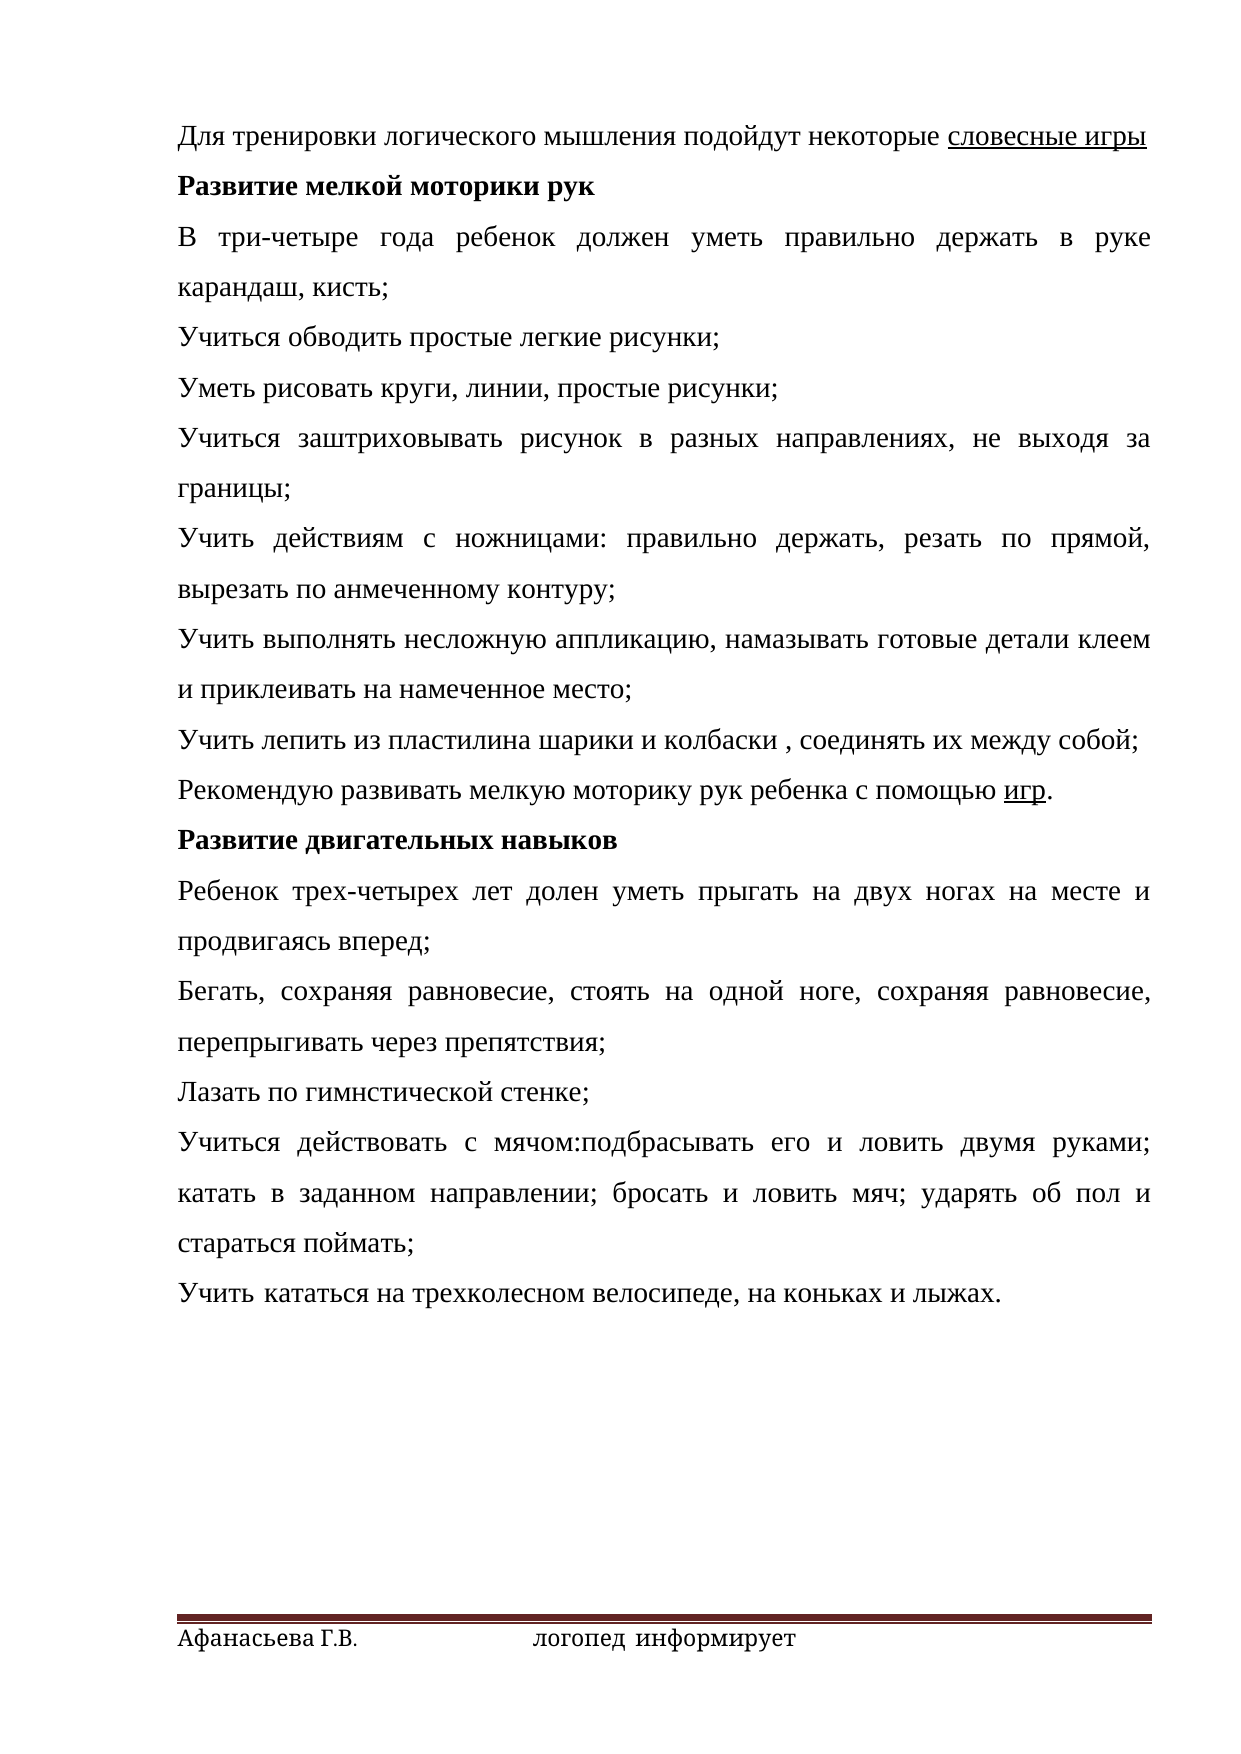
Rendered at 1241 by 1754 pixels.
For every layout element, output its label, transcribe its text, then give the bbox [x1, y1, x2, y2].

text Уметь рисовать круги, линии, простые рисунки; [177, 370, 1152, 403]
text Для тренировки логического мышления подойдут некоторые словесные игры [177, 118, 1152, 152]
text Рекомендую развивать мелкую моторику рук ребенка с помощью игр. [177, 772, 1152, 806]
text Бегать, сохраняя равновесие, стоять на одной ноге, сохраняя равновесие, перепрыгивать через препятствия; [177, 973, 1152, 1057]
text В три-четыре года ребенок должен уметь правильно держать в руке карандаш, кисть; [177, 219, 1152, 303]
text Развитие двигательных навыков [177, 822, 1152, 856]
text Учить выполнять несложную аппликацию, намазывать готовые детали клеем и приклеивать на намеченное место; [177, 621, 1152, 705]
text Учиться заштриховывать рисунок в разных направлениях, не выходя за границы; [177, 420, 1152, 504]
text Учиться обводить простые легкие рисунки; [177, 319, 1152, 353]
text Учить лепить из пластилина шарики и колбаски , соединять их между собой; [177, 722, 1152, 755]
text Лазать по гимнстической стенке; [177, 1074, 1152, 1108]
text Учить кататься на трехколесном велосипеде, на коньках и лыжах. [177, 1275, 1152, 1309]
text Ребенок трех-четырех лет долен уметь прыгать на двух ногах на месте и продвигаясь вперед; [177, 873, 1152, 957]
text Учиться действовать с мячом:подбрасывать его и ловить двумя руками; катать в заданном направлении; бросать и ловить мяч; ударять об пол и стараться поймать; [177, 1124, 1152, 1258]
text Развитие мелкой моторики рук [177, 168, 1152, 202]
text Учить действиям с ножницами: правильно держать, резать по прямой, вырезать по анмеченному контуру; [177, 521, 1152, 604]
